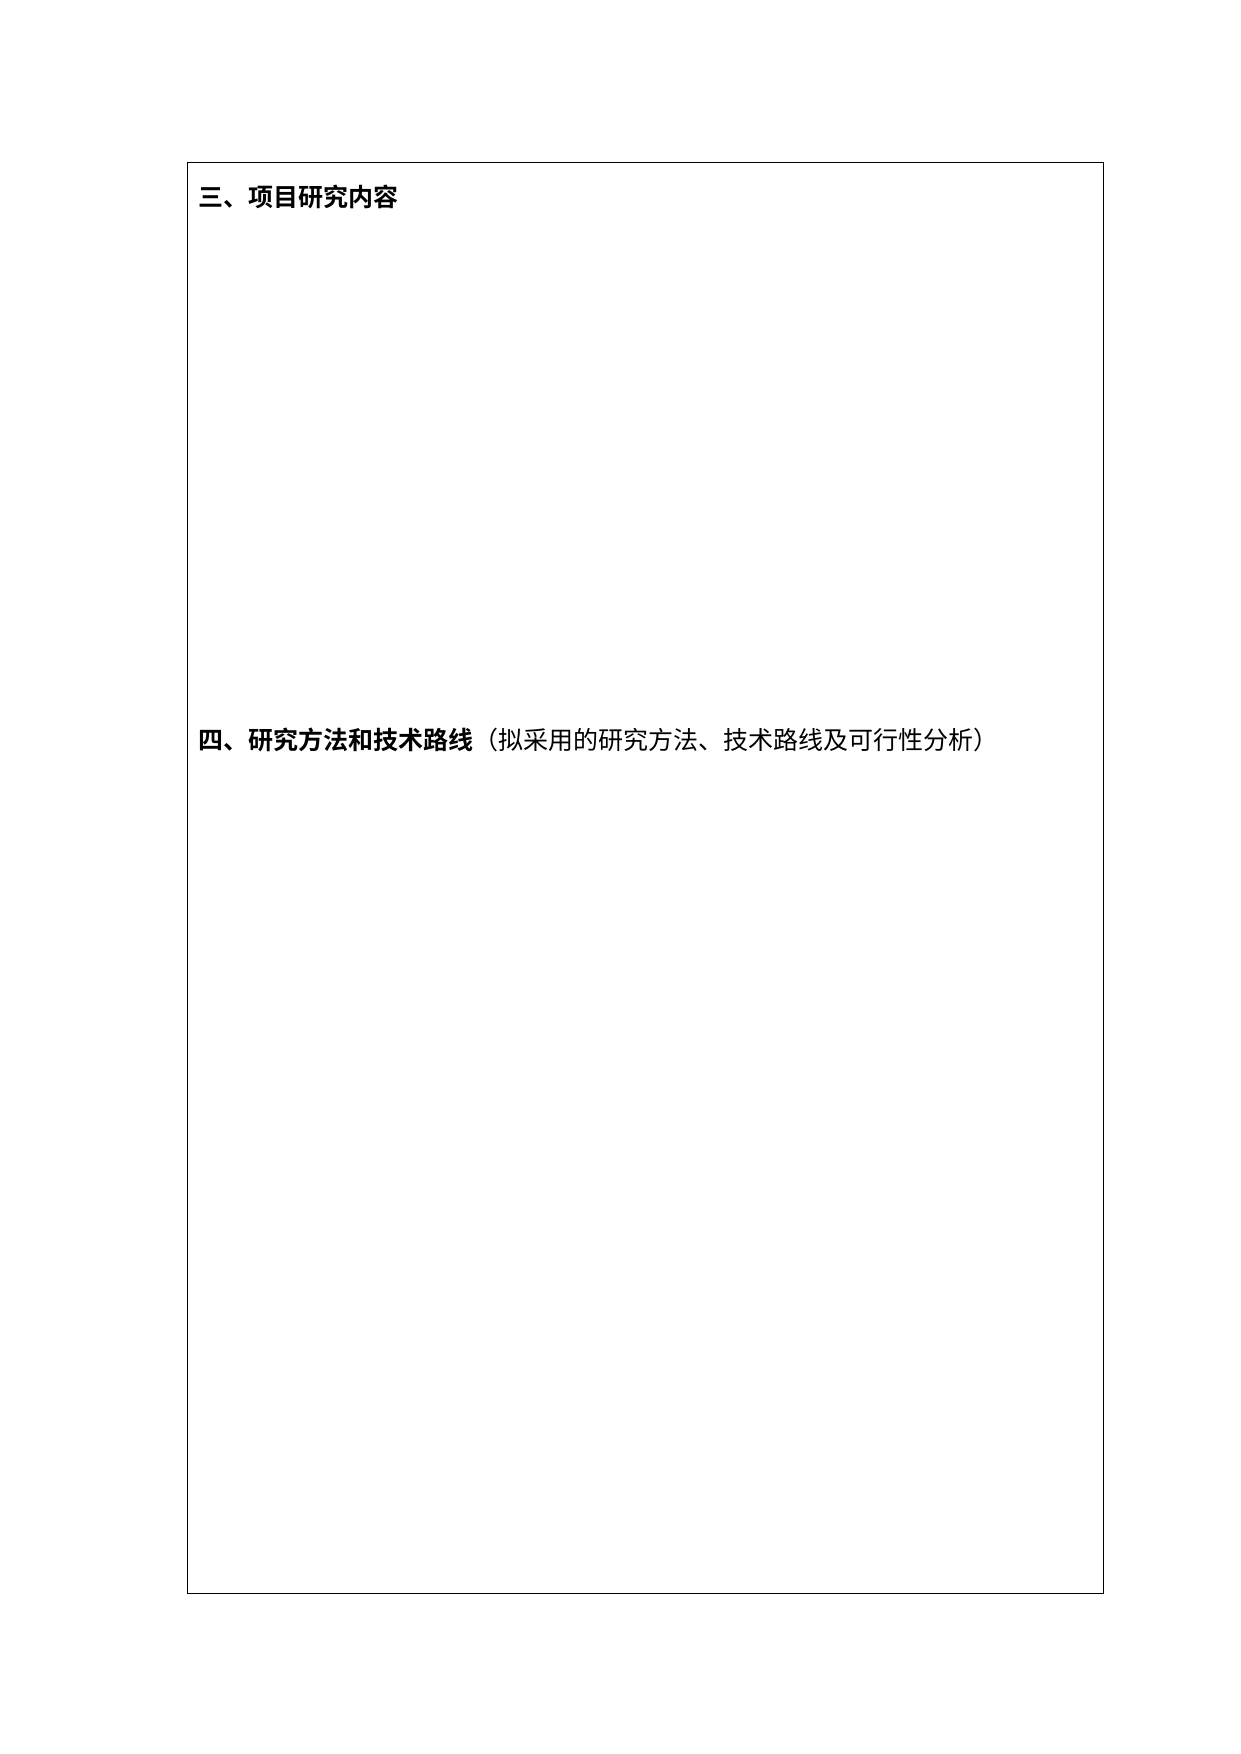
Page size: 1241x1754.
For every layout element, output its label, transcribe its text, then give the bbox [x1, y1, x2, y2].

table_cell 三、项目研究内容 四、研究方法和技术路线（拟采用的研究方法、技术路线及可行性分析） [188, 163, 1103, 1593]
